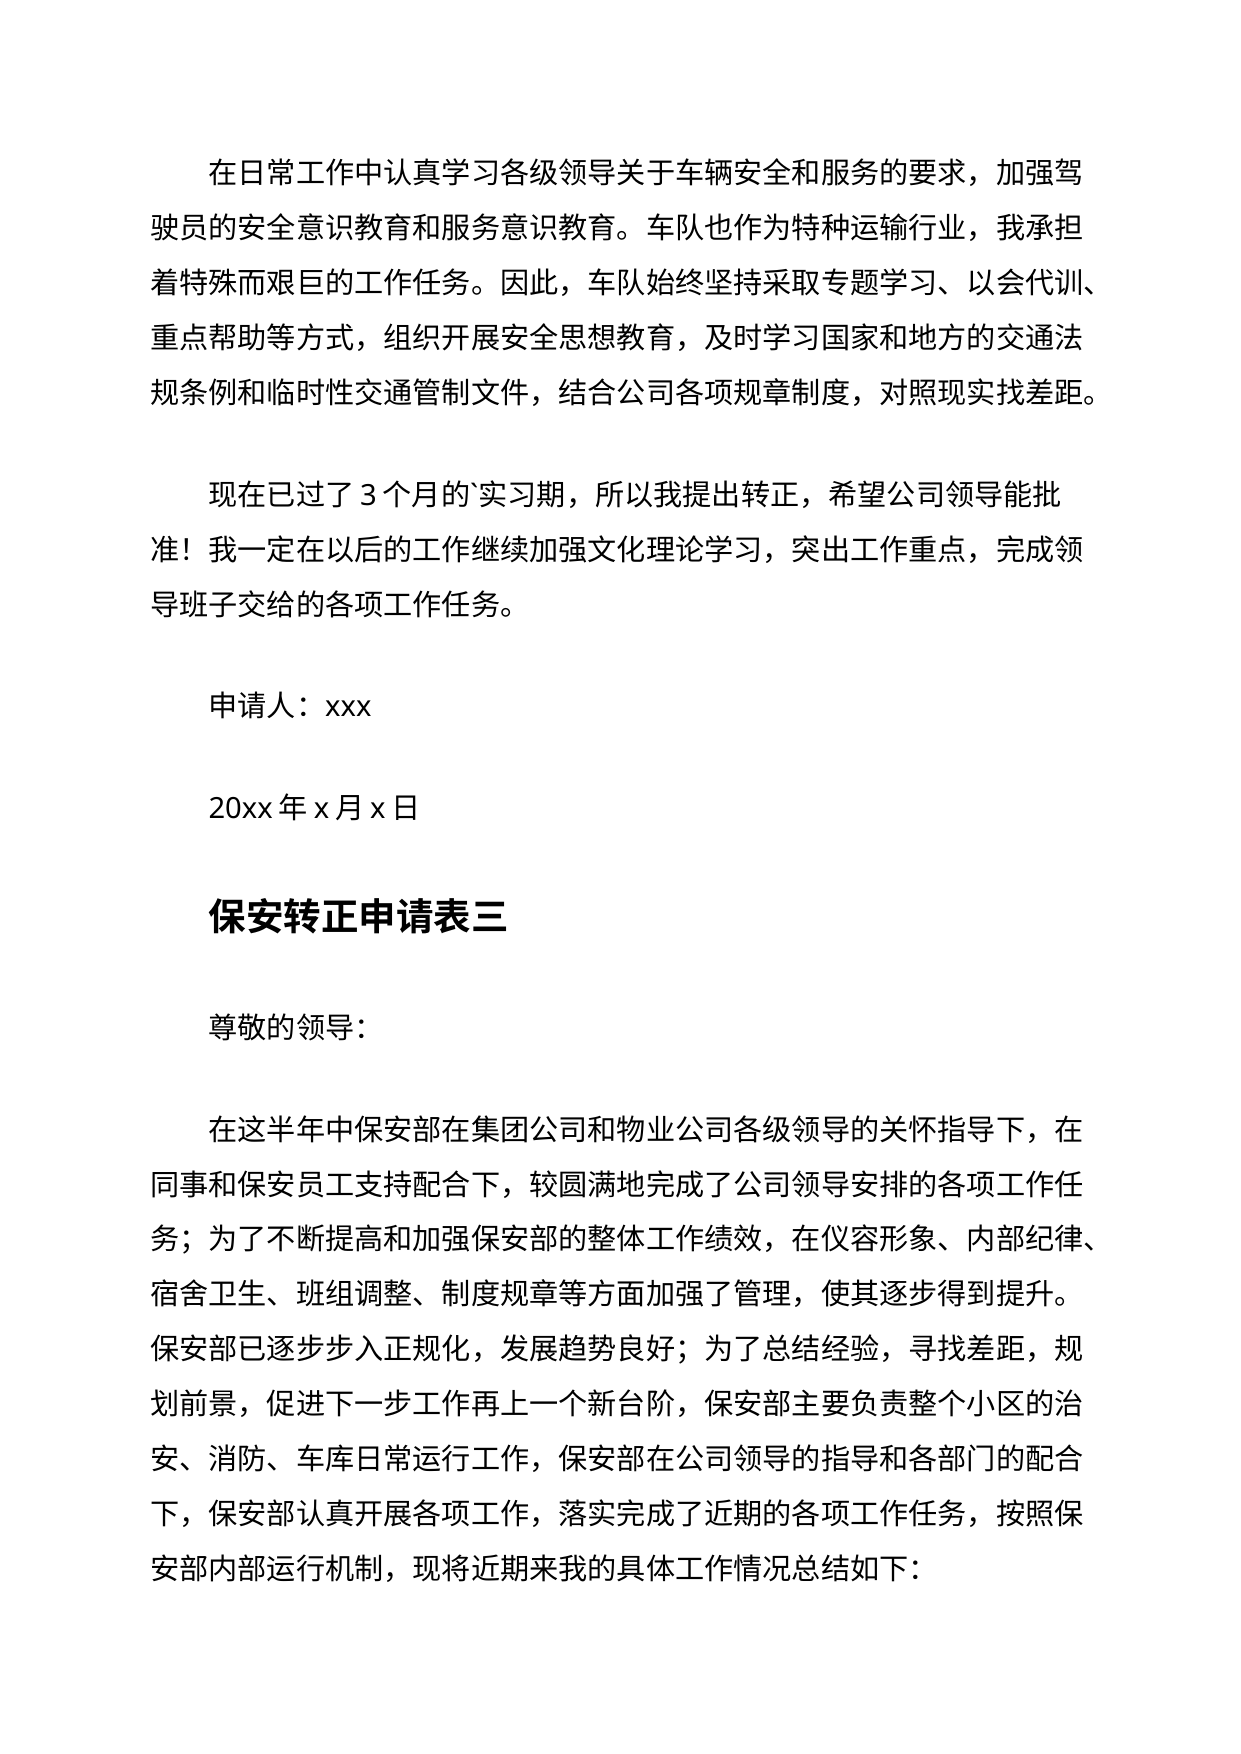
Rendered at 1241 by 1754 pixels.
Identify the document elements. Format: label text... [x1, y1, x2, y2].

text 在这半年中保安部在集团公司和物业公司各级领导的关怀指导下，在同事和保安员工支持配合下，较圆满地完成了公司领导安排的各项工作任务；为了不断提高和加强保安部的整体工作绩效，在仪容形象、内部纪律、宿舍卫生、班组调整、制度规章等方面加强了管理，使其逐步得到提升。保安部已逐步步入正规化，发展趋势良好；为了总结经验，寻找差距，规划前景，促进下一步工作再上一个新台阶，保安部主要负责整个小区的治安、消防、车库日常运行工作，保安部在公司领导的指导和各部门的配合下，保安部认真开展各项工作，落实完成了近期的各项工作任务，按照保安部内部运行机制，现将近期来我的具体工作情况总结如下： [150, 1106, 1090, 1588]
text 20xx年x月x日 [150, 785, 1090, 827]
text 在日常工作中认真学习各级领导关于车辆安全和服务的要求，加强驾驶员的安全意识教育和服务意识教育。车队也作为特种运输行业，我承担着特殊而艰巨的工作任务。因此，车队始终坚持采取专题学习、以会代训、重点帮助等方式，组织开展安全思想教育，及时学习国家和地方的交通法规条例和临时性交通管制文件，结合公司各项规章制度，对照现实找差距。 [150, 150, 1090, 412]
text 现在已过了3个月的`实习期，所以我提出转正，希望公司领导能批准！我一定在以后的工作继续加强文化理论学习，突出工作重点，完成领导班子交给的各项工作任务。 [150, 471, 1090, 623]
text 尊敬的领导： [150, 1004, 1090, 1047]
text 保安转正申请表三 [150, 887, 1090, 941]
text 申请人：xxx [150, 683, 1090, 725]
